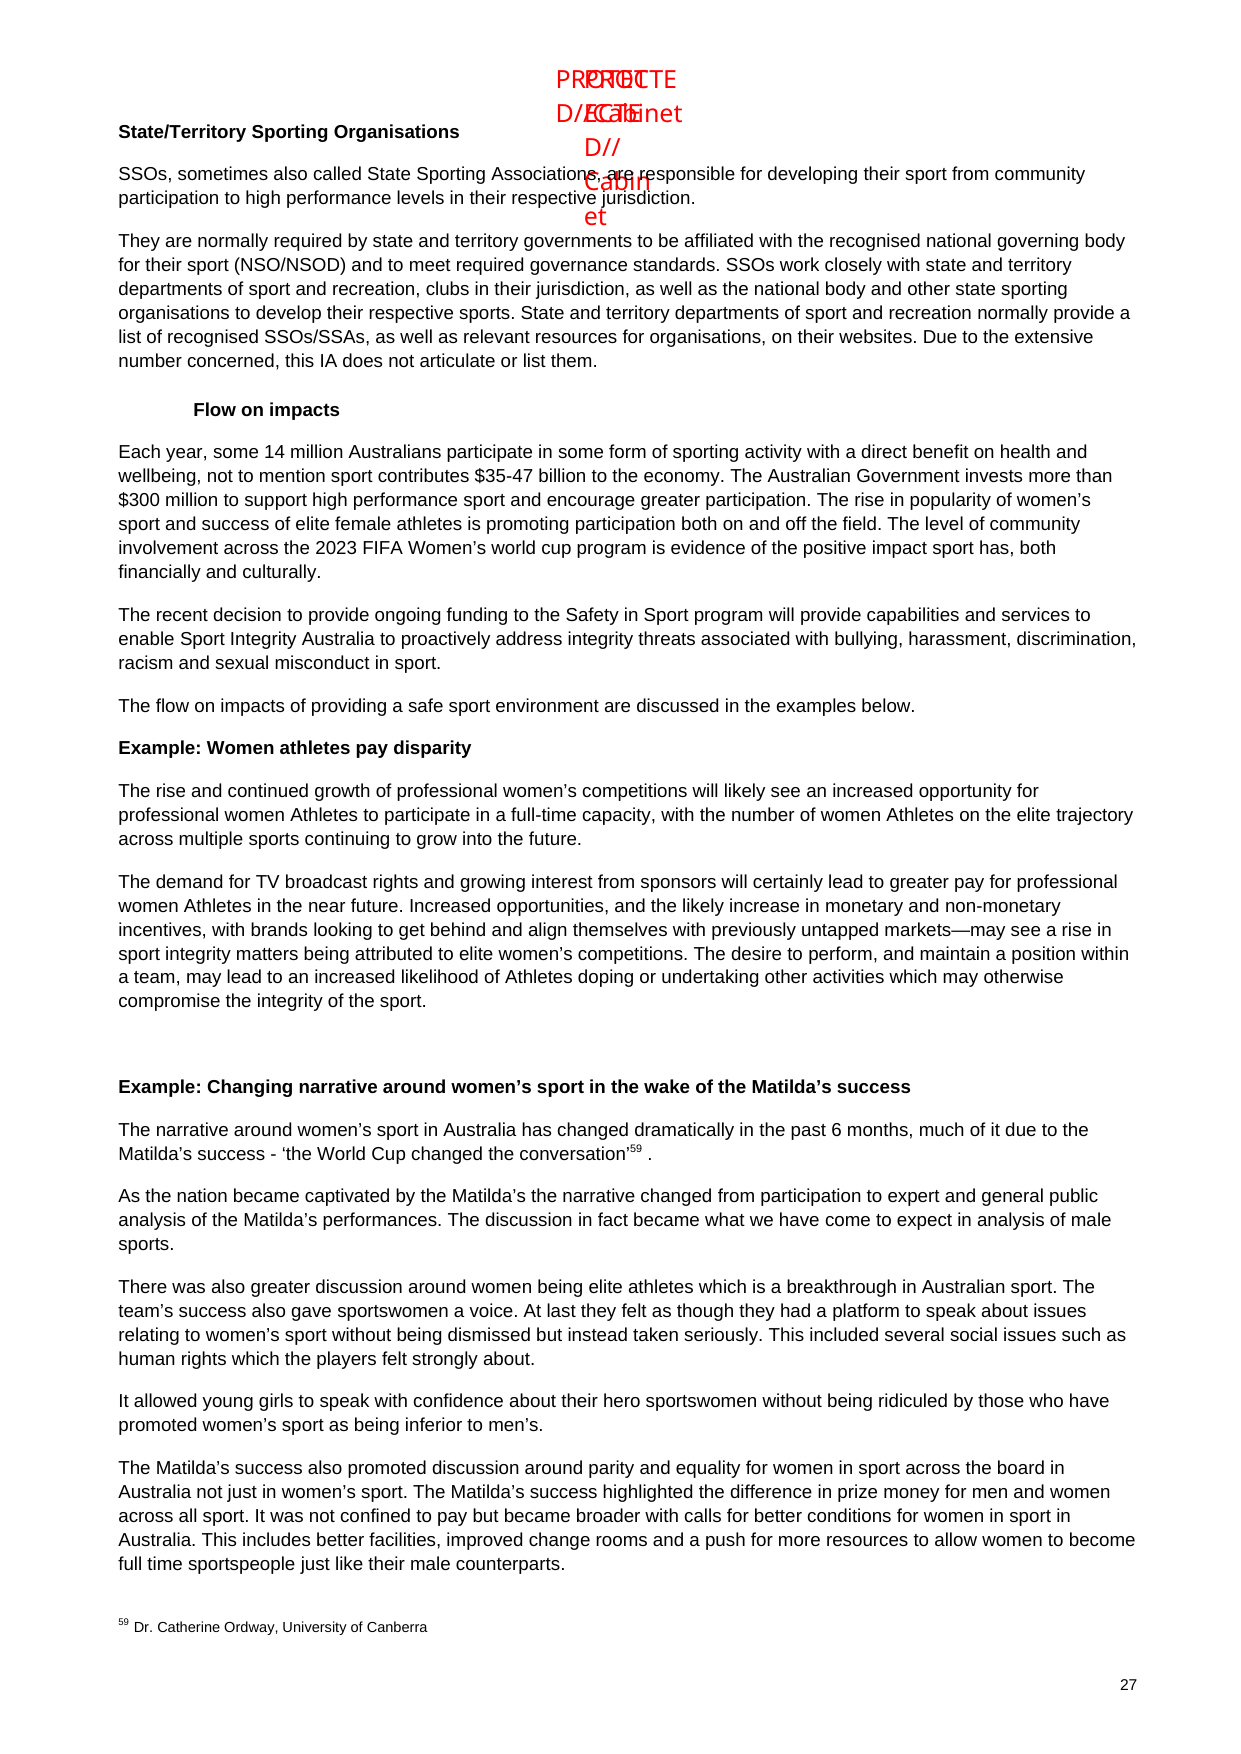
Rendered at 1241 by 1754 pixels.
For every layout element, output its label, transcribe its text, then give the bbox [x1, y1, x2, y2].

text The recent decision to provide ongoing funding to the Safety in Sport program will provide capabilities and services to enable Sport Integrity Australia to proactively address integrity threats associated with bullying, harassment, discrimination, racism and sexual misconduct in sport. [118, 601, 1137, 673]
text As the nation became captivated by the Matilda’s the narrative changed from participation to expert and general public analysis of the Matilda’s performances. The discussion in fact became what we have come to expect in analysis of male sports. [118, 1183, 1137, 1254]
text The narrative around women’s sport in Australia has changed dramatically in the past 6 months, much of it due to the Matilda’s success - ‘the World Cup changed the conversation’ . [118, 1116, 1137, 1164]
text State/Territory Sporting Organisations [118, 118, 1137, 142]
text The flow on impacts of providing a safe sport environment are discussed in the examples below. [118, 692, 1137, 716]
text The Matilda’s success also promoted discussion around parity and equality for women in sport across the board in Australia not just in women’s sport. The Matilda’s success highlighted the difference in prize money for men and women across all sport. It was not confined to pay but became broader with calls for better conditions for women in sport in Australia. This includes better facilities, improved change rooms and a push for more resources to allow women to become full time sportspeople just like their male counterparts. [118, 1454, 1137, 1574]
text Example: Women athletes pay disparity [118, 735, 1137, 759]
text They are normally required by state and territory governments to be affiliated with the recognised national governing body for their sport (NSO/NSOD) and to meet required governance standards. SSOs work closely with state and territory departments of sport and recreation, clubs in their jurisdiction, as well as the national body and other state sporting organisations to develop their respective sports. State and territory departments of sport and recreation normally provide a list of recognised SSOs/SSAs, as well as relevant resources for organisations, on their websites. Due to the extensive number concerned, this IA does not articulate or list them. [118, 227, 1137, 371]
subtitle Flow on impacts [118, 396, 1137, 420]
text SSOs, sometimes also called State Sporting Associations, are responsible for developing their sport from community participation to high performance levels in their respective jurisdiction. [118, 161, 1137, 209]
text It allowed young girls to speak with confidence about their hero sportswomen without being ridiculed by those who have promoted women’s sport as being inferior to men’s. [118, 1388, 1137, 1436]
text Example: Changing narrative around women’s sport in the wake of the Matilda’s success [118, 1073, 1137, 1097]
text There was also greater discussion around women being elite athletes which is a breakthrough in Australian sport. The team’s success also gave sportswomen a voice. At last they felt as though they had a platform to speak about issues relating to women’s sport without being dismissed but instead taken seriously. This included several social issues such as human rights which the players felt strongly about. [118, 1273, 1137, 1369]
text Each year, some 14 million Australians participate in some form of sporting activity with a direct benefit on health and wellbeing, not to mention sport contributes $35-47 billion to the economy. The Australian Government invests more than $300 million to support high performance sport and encourage greater participation. The rise in popularity of women’s sport and success of elite female athletes is promoting participation both on and off the field. The level of community involvement across the 2023 FIFA Women’s world cup program is evidence of the positive impact sport has, both financially and culturally. [118, 439, 1137, 583]
text The rise and continued growth of professional women’s competitions will likely see an increased opportunity for professional women Athletes to participate in a full-time capacity, with the number of women Athletes on the elite trajectory across multiple sports continuing to grow into the future. [118, 777, 1137, 849]
text The demand for TV broadcast rights and growing interest from sponsors will certainly lead to greater pay for professional women Athletes in the near future. Increased opportunities, and the likely increase in monetary and non-monetary incentives, with brands looking to get behind and align themselves with previously untapped markets—may see a rise in sport integrity matters being attributed to elite women’s competitions. The desire to perform, and maintain a position within a team, may lead to an increased likelihood of Athletes doping or undertaking other activities which may otherwise compromise the integrity of the sport. [118, 868, 1137, 1012]
